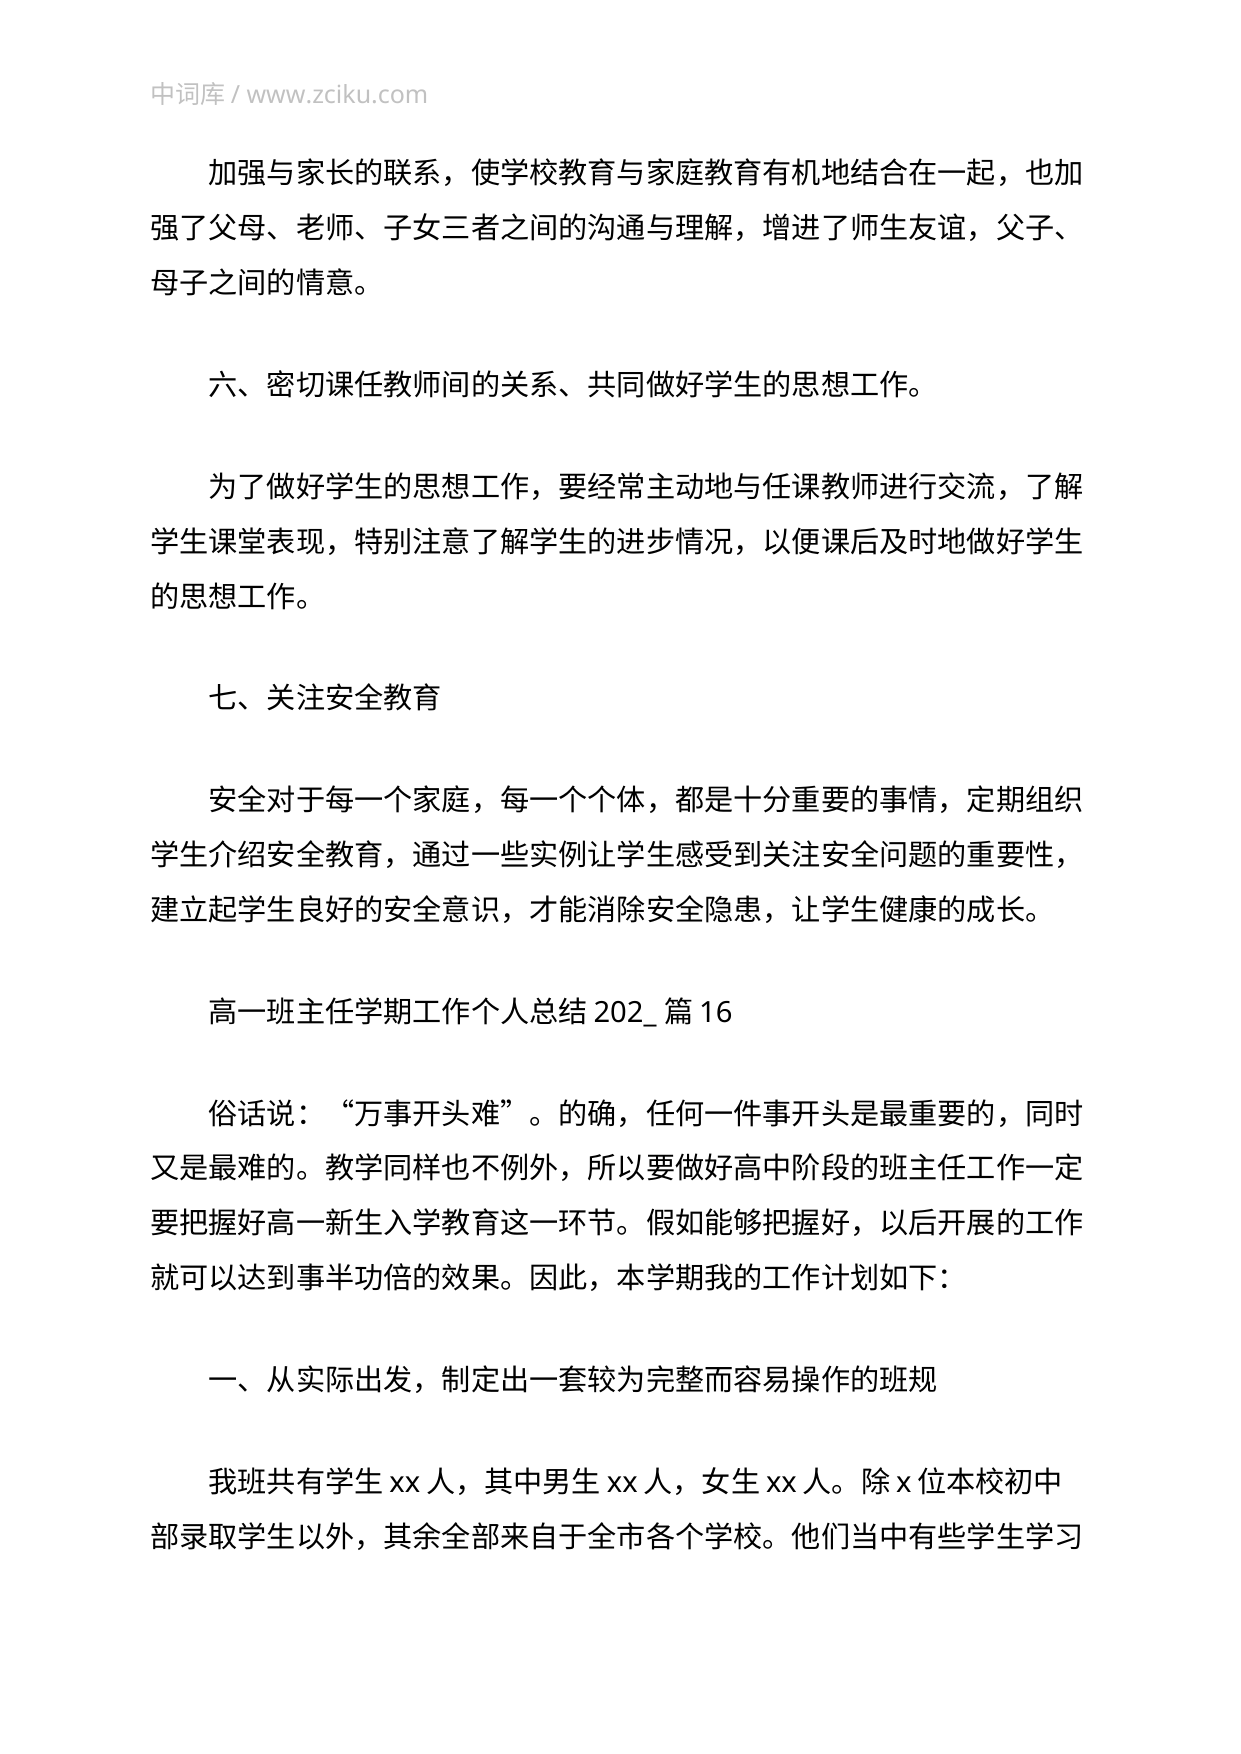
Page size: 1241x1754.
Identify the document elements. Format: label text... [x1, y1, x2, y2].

text 六、密切课任教师间的关系、共同做好学生的思想工作。 [150, 362, 1090, 404]
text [150, 1458, 1090, 1556]
text 一、从实际出发，制定出一套较为完整而容易操作的班规 [150, 1357, 1090, 1399]
text 高一班主任学期工作个人总结202_ 篇16 [150, 988, 1090, 1031]
text 为了做好学生的思想工作，要经常主动地与任课教师进行交流，了解学生课堂表现，特别注意了解学生的进步情况，以便课后及时地做好学生的思想工作。 [150, 463, 1090, 615]
text 俗话说：“万事开头难”。的确，任何一件事开头是最重要的，同时又是最难的。教学同样也不例外，所以要做好高中阶段的班主任工作一定要把握好高一新生入学教育这一环节。假如能够把握好，以后开展的工作就可以达到事半功倍的效果。因此，本学期我的工作计划如下： [150, 1090, 1090, 1297]
text 安全对于每一个家庭，每一个个体，都是十分重要的事情，定期组织学生介绍安全教育，通过一些实例让学生感受到关注安全问题的重要性，建立起学生良好的安全意识，才能消除安全隐患，让学生健康的成长。 [150, 777, 1090, 929]
text 七、关注安全教育 [150, 675, 1090, 717]
text 加强与家长的联系，使学校教育与家庭教育有机地结合在一起，也加强了父母、老师、子女三者之间的沟通与理解，增进了师生友谊，父子、母子之间的情意。 [150, 150, 1090, 302]
